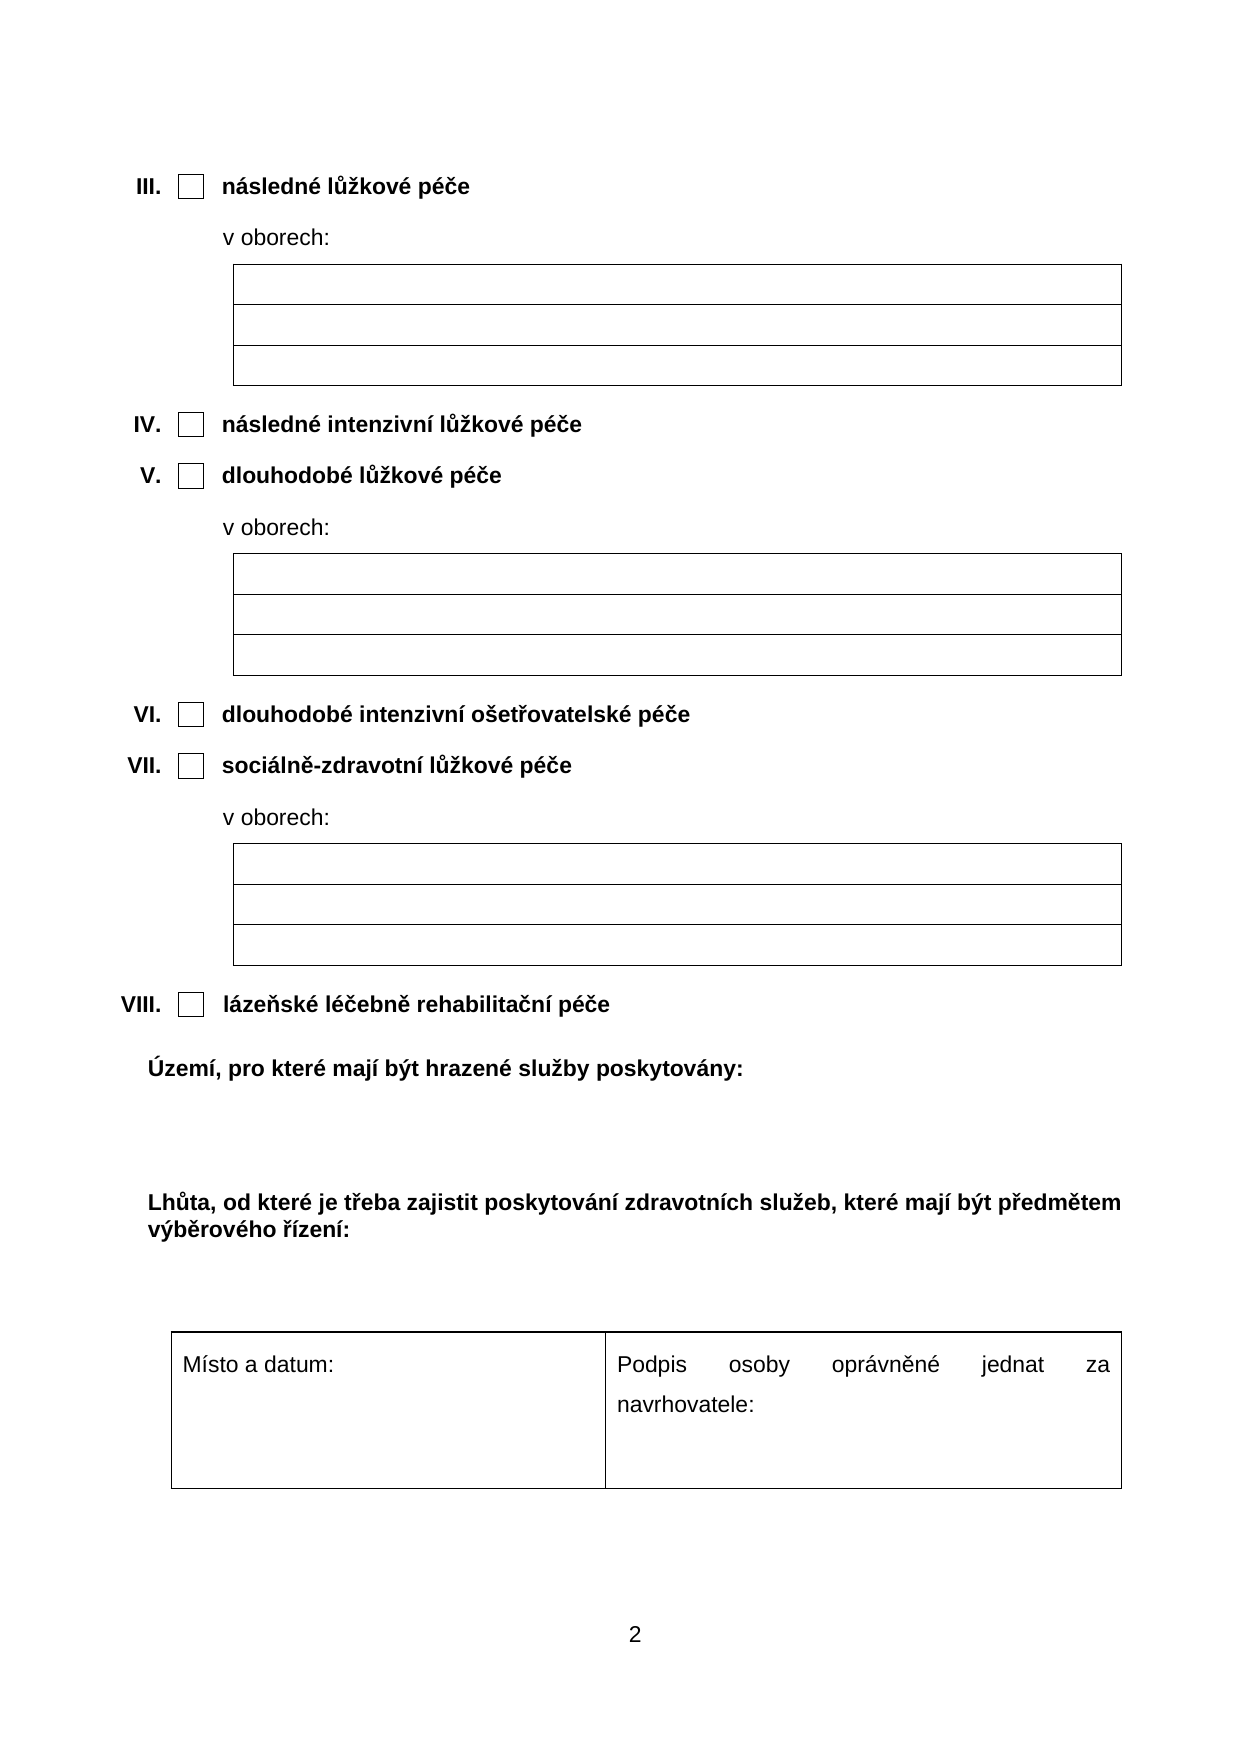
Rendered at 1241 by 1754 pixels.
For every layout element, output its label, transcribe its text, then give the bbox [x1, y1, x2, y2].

text v oborech: [223, 224, 1122, 250]
table_header [234, 265, 1121, 304]
table_cell [234, 635, 1121, 675]
text Lhůta, od které je třeba zajistit poskytování zdravotních služeb, které mají být předmětem výběrového řízení: [148, 1189, 1122, 1242]
table_header [234, 554, 1121, 594]
list následné intenzivní lůžkové péče [161, 411, 1122, 437]
text v oborech: [223, 514, 1122, 540]
list dlouhodobé intenzivní ošetřovatelské péče [161, 701, 1122, 727]
list lázeňské léčebně rehabilitační péče [161, 991, 1122, 1017]
table_cell [234, 346, 1121, 385]
table_cell [234, 925, 1121, 965]
table_header [234, 844, 1121, 884]
table_cell [234, 595, 1121, 634]
list následné lůžkové péče [161, 173, 1122, 199]
table_cell [234, 885, 1121, 924]
list v oborech: [223, 804, 1122, 830]
table_cell [234, 305, 1121, 344]
table_header Místo a datum: [172, 1333, 605, 1488]
list sociálně-zdravotní lůžkové péče [161, 752, 1122, 779]
text Území, pro které mají být hrazené služby poskytovány: [148, 1054, 1122, 1081]
list dlouhodobé lůžkové péče [161, 462, 1122, 489]
table_header Podpis osoby oprávněné jednat za navrhovatele: [606, 1333, 1121, 1488]
